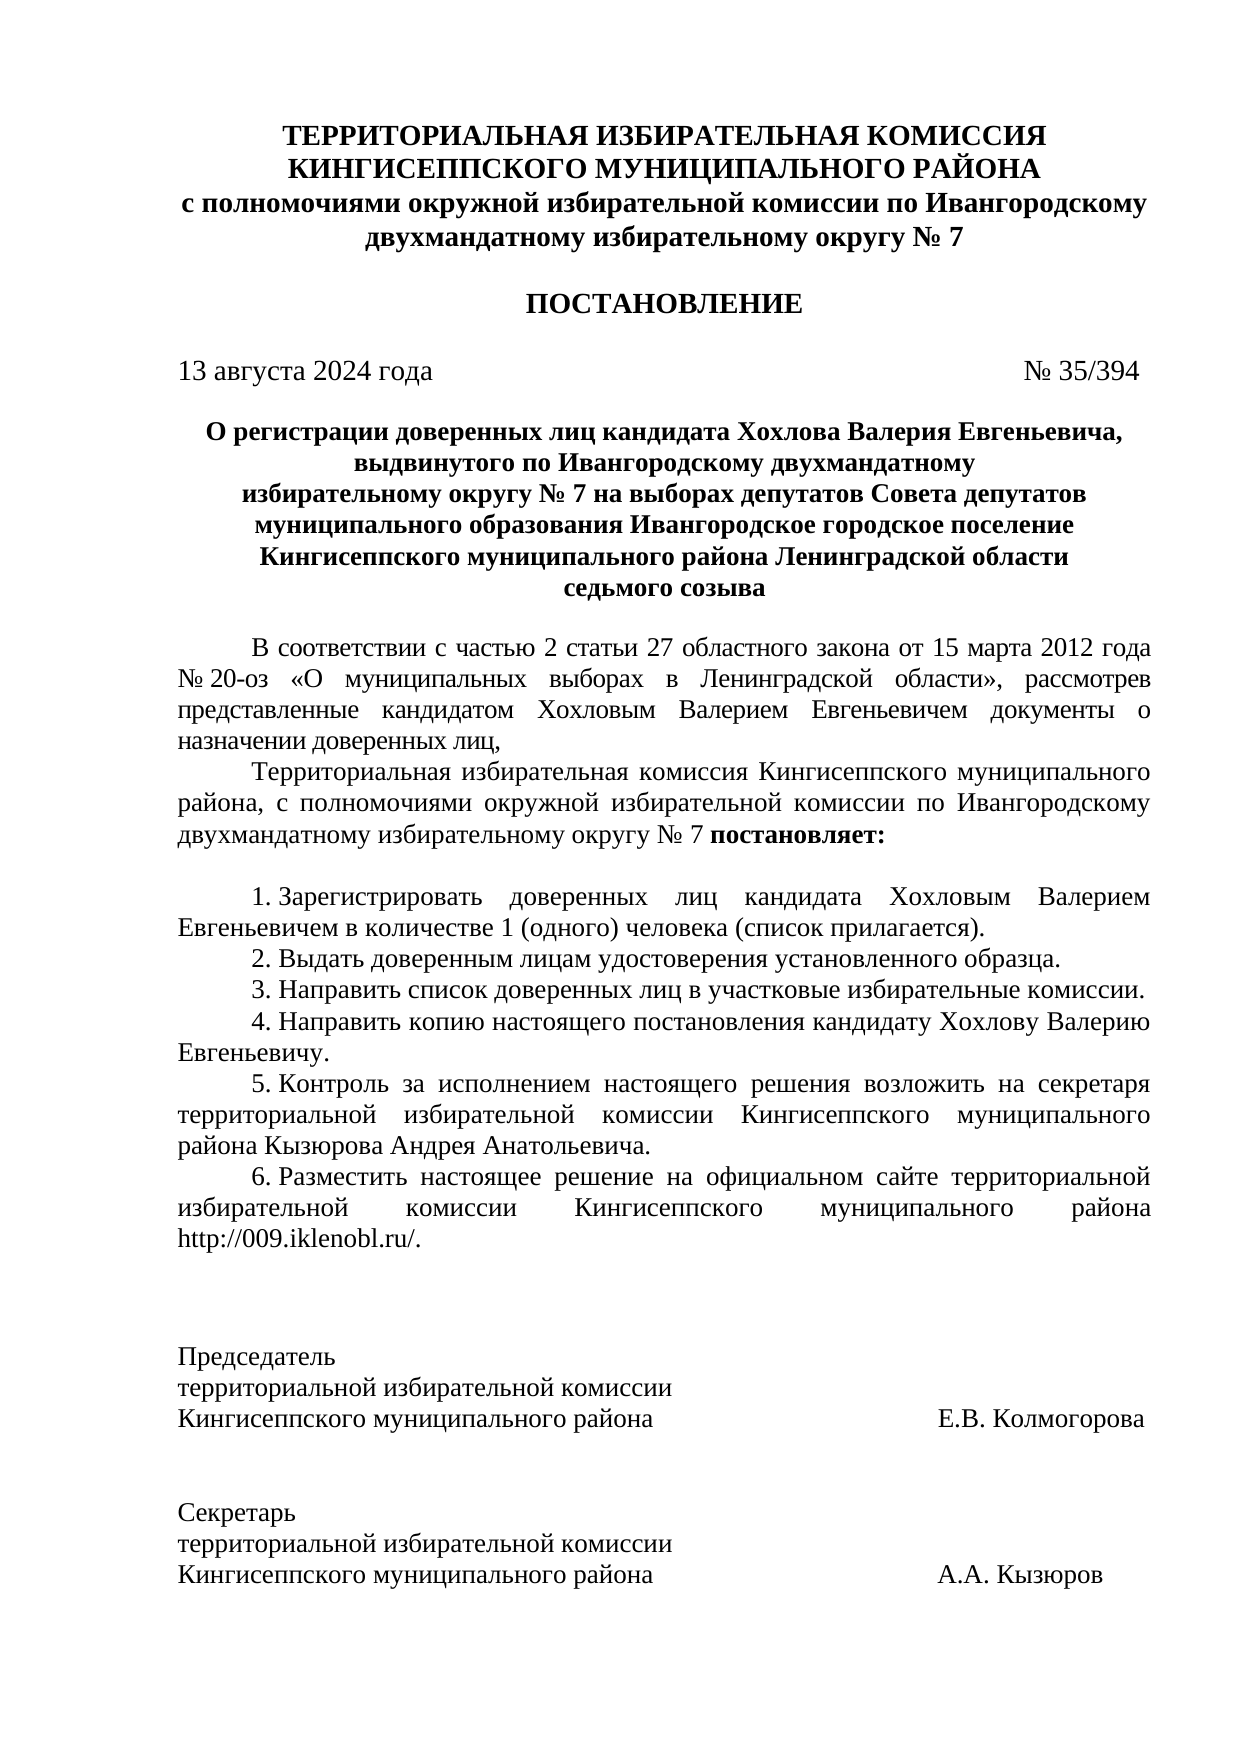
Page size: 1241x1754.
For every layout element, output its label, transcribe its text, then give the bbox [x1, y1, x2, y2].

text Территориальная избирательная комиссия Кингисеппского муниципального района, с полномочиями окружной избирательной комиссии по Ивангородскому двухмандатному избирательному округу № 7 постановляет: [177, 755, 1152, 849]
text 1. Зарегистрировать доверенных лиц кандидата Хохловым Валерием Евгеньевичем в количестве 1 (одного) человека (список прилагается). [177, 880, 1152, 942]
text Кингисеппского муниципального района А.А. Кызюров [177, 1558, 1152, 1589]
list седьмого созыва [177, 571, 1152, 602]
text 5. Контроль за исполнением настоящего решения возложить на секретаря территориальной избирательной комиссии Кингисеппского муниципального района Кызюрова Андрея Анатольевича. [177, 1067, 1152, 1160]
text Председатель [177, 1340, 1152, 1371]
list О регистрации доверенных лиц кандидата Хохлова Валерия Евгеньевича, выдвинутого по Ивангородскому двухмандатному [177, 415, 1152, 477]
text 6. Разместить настоящее решение на официальном сайте территориальной избирательной комиссии Кингисеппского муниципального района http://009.iklenobl.ru/. [177, 1160, 1152, 1254]
text территориальной избирательной комиссии [177, 1371, 1152, 1402]
text 13 августа 2024 года № 35/394 [177, 353, 1152, 386]
text 4. Направить копию настоящего постановления кандидату Хохлову Валерию Евгеньевичу. [177, 1004, 1152, 1067]
text Кингисеппского муниципального района Е.В. Колмогорова [177, 1402, 1152, 1433]
text 3. Направить список доверенных лиц в участковые избирательные комиссии. [177, 973, 1152, 1004]
text с полномочиями окружной избирательной комиссии по Ивангородскому двухмандатному избирательному округу № 7 [177, 185, 1152, 252]
text В соответствии с частью 2 статьи 27 областного закона от 15 марта 2012 года № 20-оз «О муниципальных выборах в Ленинградской области», рассмотрев представленные кандидатом Хохловым Валерием Евгеньевичем документы о назначении доверенных лиц, [177, 631, 1152, 755]
text ПОСТАНОВЛЕНИЕ [177, 286, 1152, 319]
list избирательному округу № 7 на выборах депутатов Совета депутатов муниципального образования Ивангородское городское поселение Кингисеппского муниципального района Ленинградской области [177, 477, 1152, 571]
text Секретарь [177, 1496, 1076, 1527]
text ТЕРРИТОРИАЛЬНАЯ ИЗБИРАТЕЛЬНАЯ КОМИССИЯ [177, 118, 1152, 152]
text территориальной избирательной комиссии [177, 1527, 1076, 1558]
text 2. Выдать доверенным лицам удостоверения установленного образца. [177, 942, 1152, 973]
text КИНГИСЕППСКОГО МУНИЦИПАЛЬНОГО РАЙОНА [177, 152, 1152, 185]
